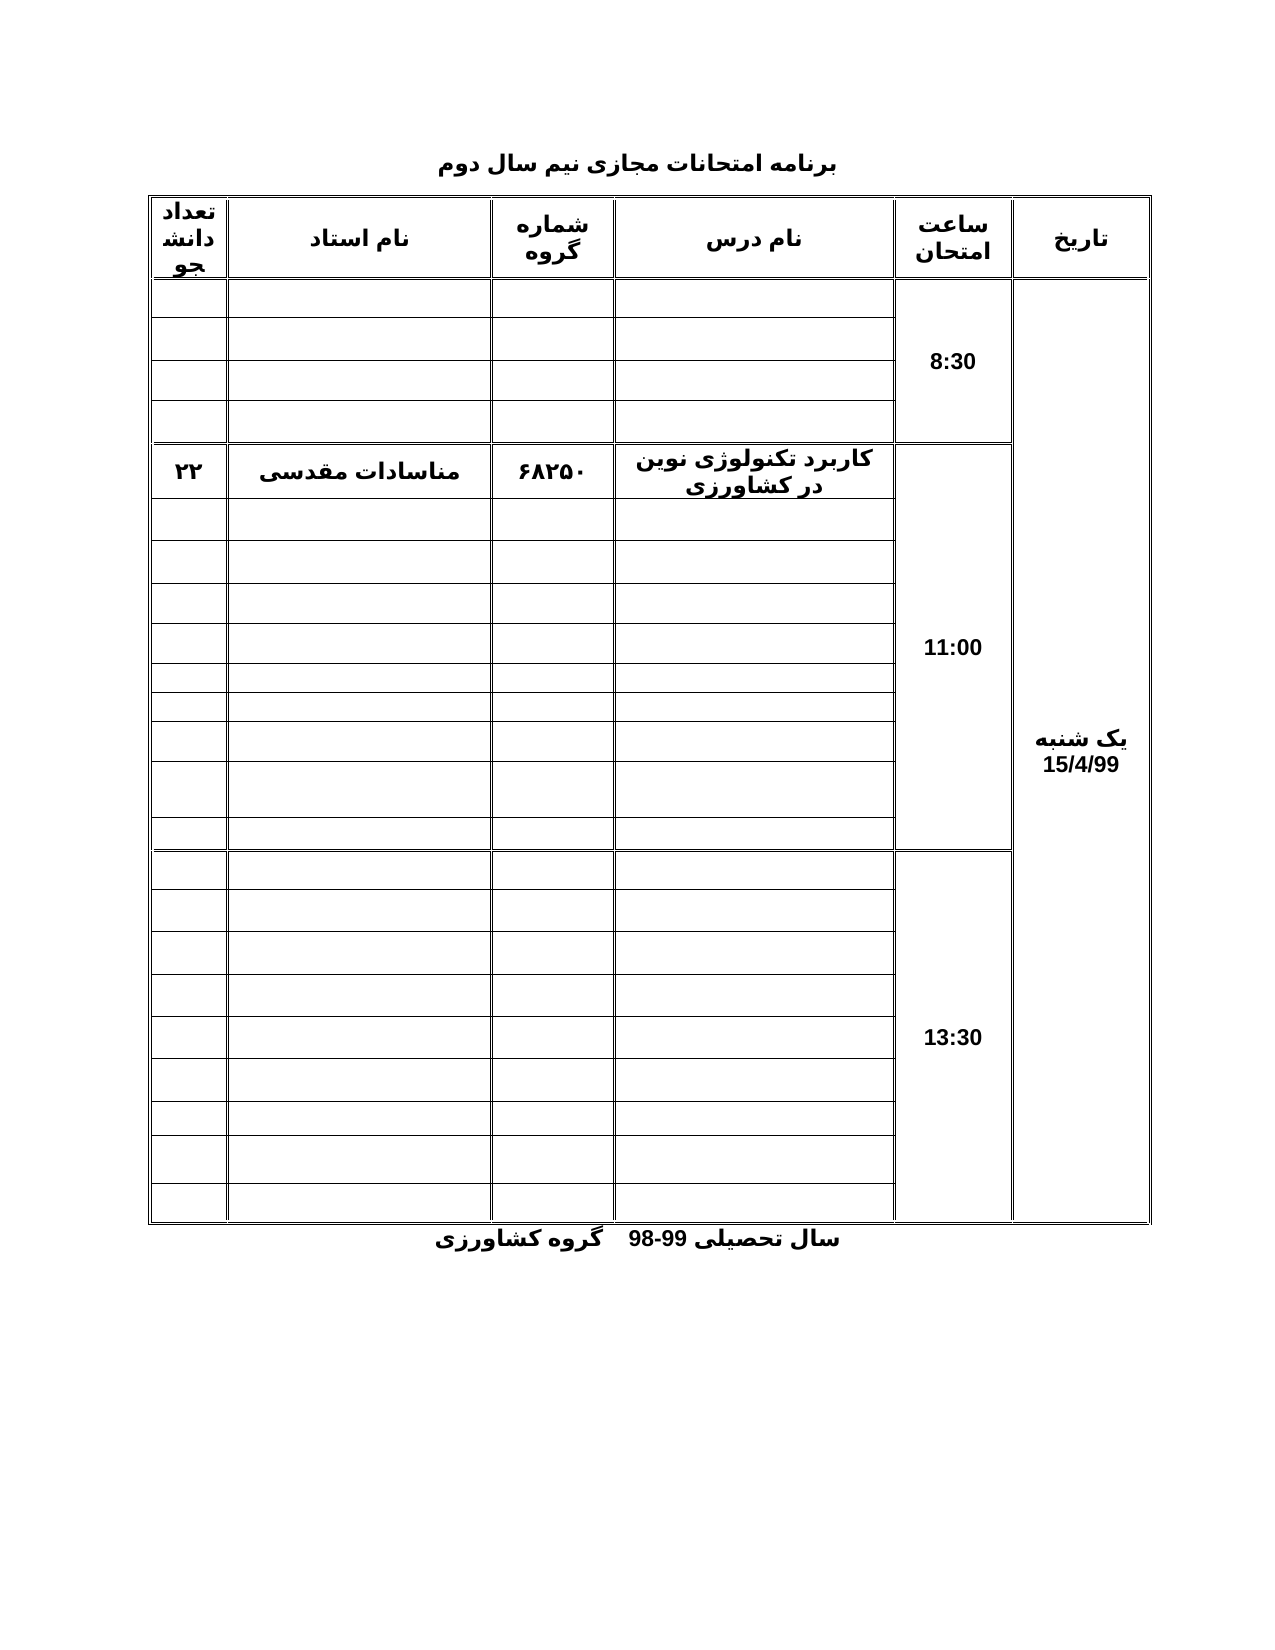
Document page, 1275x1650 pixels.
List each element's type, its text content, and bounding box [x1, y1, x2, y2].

table_cell [229, 624, 490, 663]
table_cell [616, 1136, 893, 1183]
table_cell [152, 932, 226, 973]
table_cell [493, 361, 613, 400]
table_cell [493, 1017, 613, 1058]
table_cell [229, 762, 490, 817]
table_cell یک شنبه 15/4/99 [1012, 277, 1150, 1222]
table_cell [493, 664, 613, 692]
table_cell [229, 664, 490, 692]
table_cell [152, 818, 226, 849]
table_cell [229, 280, 490, 317]
table_cell [152, 664, 226, 692]
table_cell [152, 1136, 226, 1183]
text سال تحصیلی 99-98 گروه کشاورزی [150, 1225, 1125, 1251]
table_cell [616, 852, 893, 889]
table_cell [152, 975, 226, 1016]
table_cell [229, 890, 490, 931]
table_cell ۲۲ [150, 442, 228, 498]
table_header تعداد دانشجو [150, 196, 228, 277]
table_cell [616, 401, 893, 442]
table_cell [493, 1136, 613, 1183]
text برنامه امتحانات مجازی نیم سال دوم [150, 150, 1125, 176]
table_cell [493, 541, 613, 583]
table_cell [616, 624, 893, 663]
table_cell [493, 932, 613, 973]
table_cell کاربرد تکنولوژی نوین در کشاورزی [616, 445, 893, 498]
table_header ساعت امتحان [894, 198, 1012, 277]
table_cell [493, 318, 613, 360]
table_cell [152, 890, 226, 931]
table_header تاریخ [1012, 198, 1149, 277]
table_cell [229, 852, 490, 889]
table_cell [616, 762, 893, 817]
table_cell [616, 818, 893, 849]
table_cell [152, 541, 226, 583]
table_cell [614, 1184, 894, 1222]
table_cell [493, 280, 613, 317]
table_cell [229, 541, 490, 583]
table_cell [229, 818, 490, 849]
table_cell [616, 499, 893, 540]
table_cell [152, 693, 226, 721]
table_cell [493, 624, 613, 663]
table_cell [493, 1059, 613, 1101]
table_cell [229, 693, 490, 721]
table_cell [152, 401, 226, 442]
table_cell [152, 584, 226, 623]
table_cell [152, 499, 226, 540]
table_cell [229, 1136, 490, 1183]
table_cell [616, 693, 893, 721]
table_cell [493, 499, 613, 540]
table_cell [616, 318, 893, 360]
table_cell [152, 1184, 228, 1222]
table_cell [493, 890, 613, 931]
table_cell [152, 624, 226, 663]
table_cell [229, 932, 490, 973]
table_cell [493, 818, 613, 849]
table_cell [229, 1017, 490, 1058]
table_cell [616, 1017, 893, 1058]
table_cell [229, 1102, 490, 1134]
table_cell [152, 1059, 226, 1101]
table_cell [152, 849, 226, 889]
table_cell [616, 664, 893, 692]
table_header نام درس [614, 198, 894, 277]
table_cell [493, 693, 613, 721]
table_cell 11:00 [896, 445, 1011, 849]
table_cell 13:30 [894, 852, 1012, 1222]
table_cell [616, 932, 893, 973]
table_cell ۶۸۲۵۰ [493, 445, 613, 498]
table_cell [493, 1102, 613, 1134]
table_cell [616, 541, 893, 583]
table_cell [152, 1102, 226, 1134]
table_cell [616, 361, 893, 400]
table_cell [616, 722, 893, 761]
table_cell [229, 318, 490, 360]
table_header نام استاد [228, 198, 491, 277]
table_cell [229, 975, 490, 1016]
table_cell [229, 499, 490, 540]
table_cell [229, 1059, 490, 1101]
table_cell [229, 722, 490, 761]
table_cell [493, 401, 613, 442]
table_cell [152, 762, 226, 817]
table_cell [152, 722, 226, 761]
table_header شماره گروه [491, 198, 614, 277]
table_cell [493, 722, 613, 761]
table_cell [616, 890, 893, 931]
table_cell [229, 584, 490, 623]
table_cell [616, 975, 893, 1016]
table_cell [229, 361, 490, 400]
table_cell [152, 1017, 226, 1058]
table_cell [616, 584, 893, 623]
table_cell [493, 762, 613, 817]
table_cell 8:30 [896, 280, 1011, 442]
table_cell [493, 584, 613, 623]
table_cell [229, 401, 490, 442]
table_cell [616, 1059, 893, 1101]
table_cell مناسادات مقدسی [229, 445, 490, 498]
table_cell [228, 1184, 491, 1222]
table_cell [152, 318, 226, 360]
table_cell [493, 975, 613, 1016]
table_cell [150, 277, 228, 317]
table_cell [491, 1184, 614, 1222]
table_cell [616, 1102, 893, 1134]
table_cell [616, 280, 893, 317]
table_cell [152, 361, 226, 400]
table_cell [493, 852, 613, 889]
